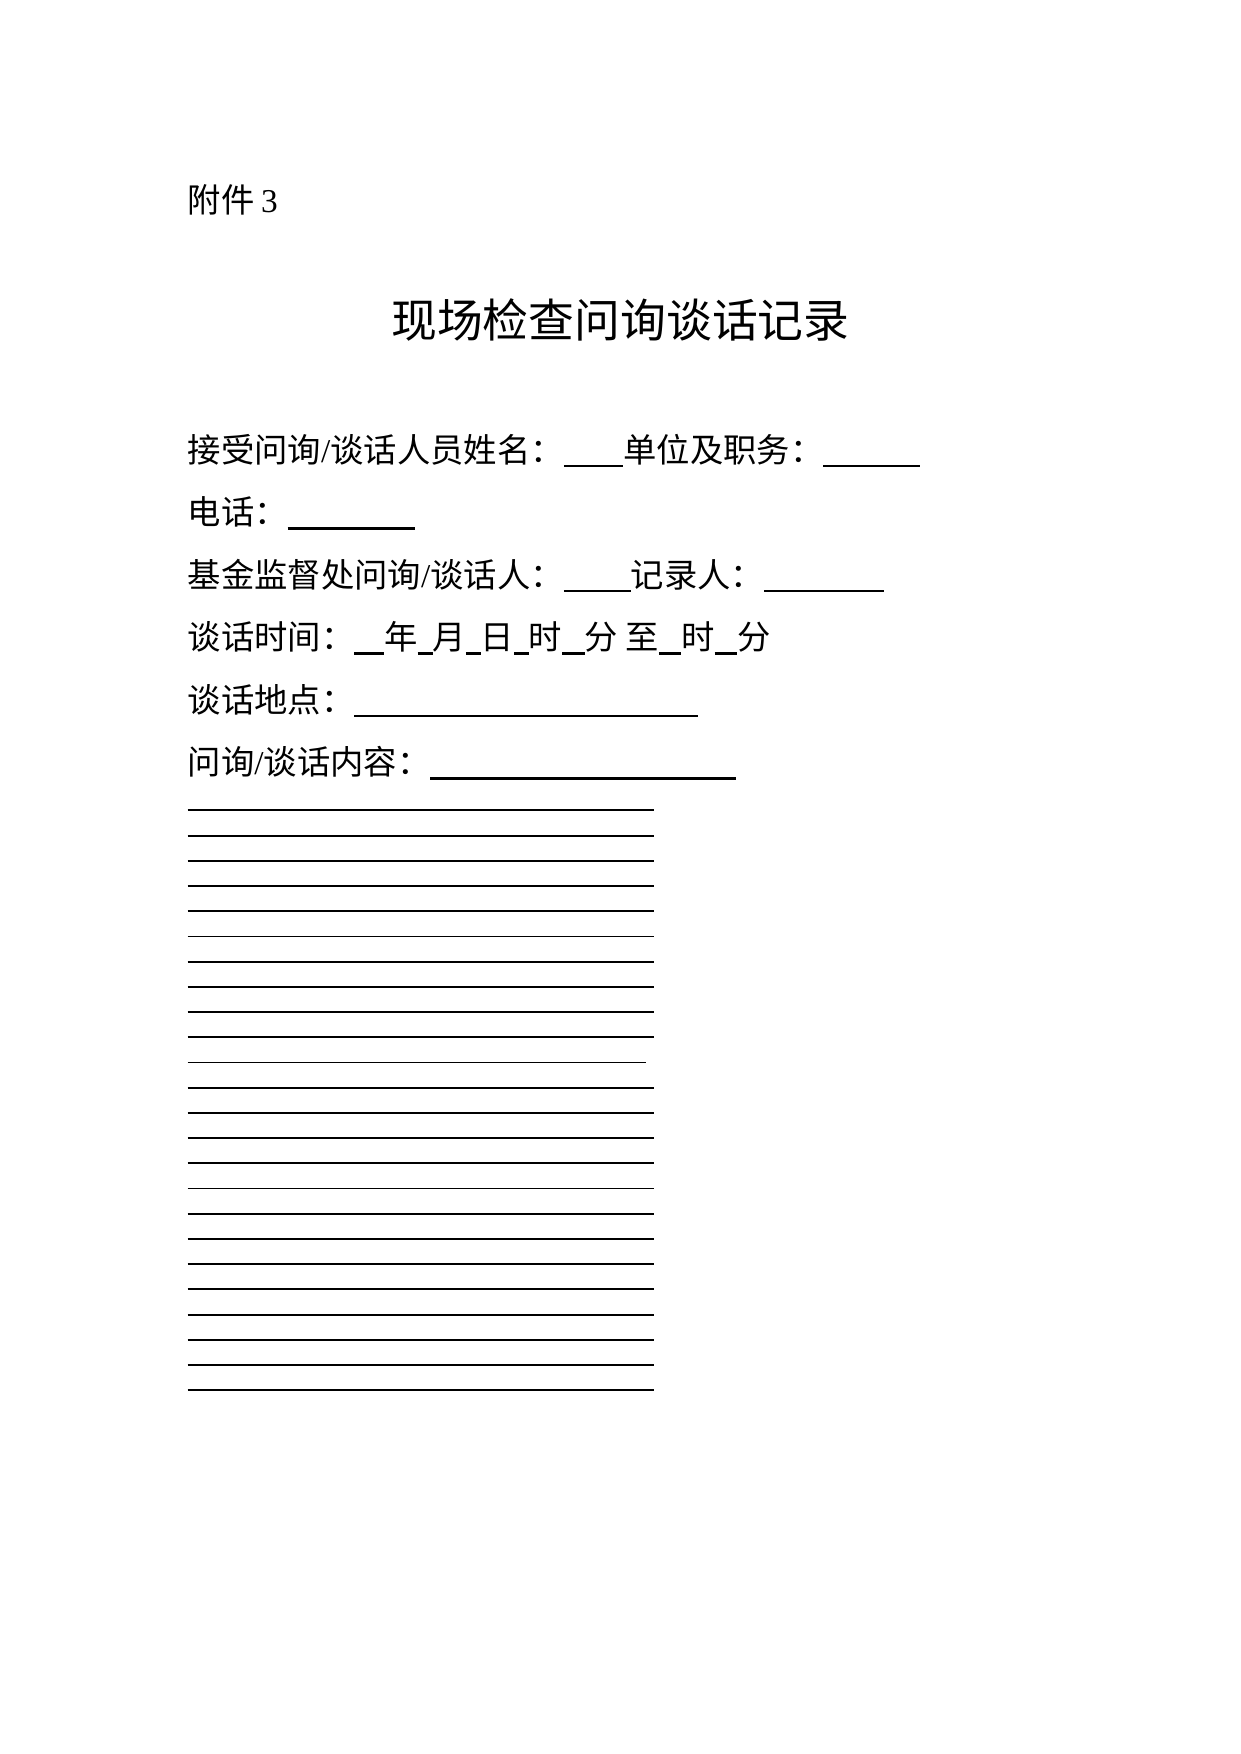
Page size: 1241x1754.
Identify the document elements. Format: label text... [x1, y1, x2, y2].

text 附件3 [187, 162, 1053, 224]
text 现场检查问询谈话记录 [187, 287, 1053, 349]
text 接受问询/谈话人员姓名： 单位及职务： [187, 412, 1053, 474]
text 基金监督处问询/谈话人： 记录人： [187, 537, 1053, 599]
text 谈话地点： [187, 662, 1053, 724]
text 问询/谈话内容： [187, 724, 1053, 787]
text 谈话时间： 年 月 日 时 分 至 时 分 [187, 599, 1053, 662]
text 电话： [187, 474, 1053, 537]
